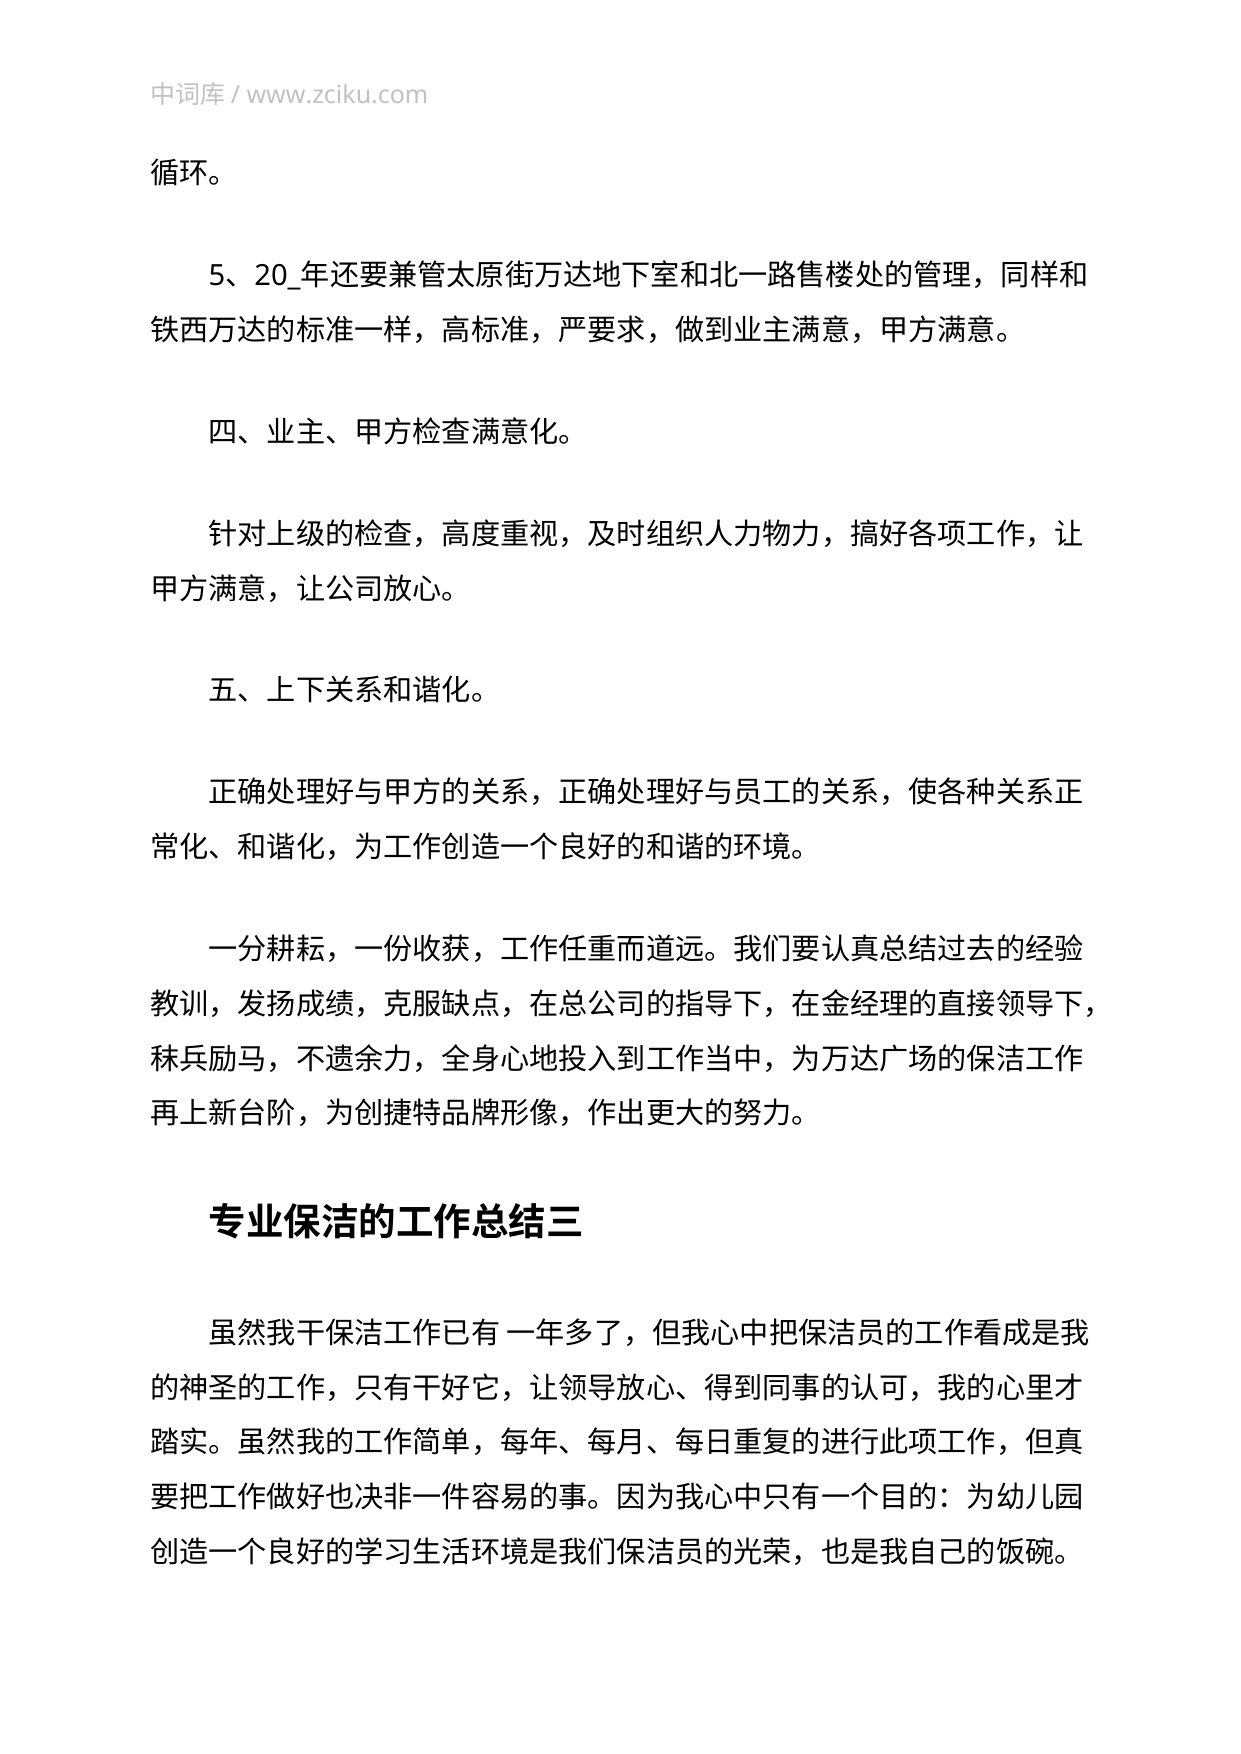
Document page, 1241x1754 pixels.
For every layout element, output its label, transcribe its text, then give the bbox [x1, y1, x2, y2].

text 5、20_年还要兼管太原街万达地下室和北一路售楼处的管理，同样和铁西万达的标准一样，高标准，严要求，做到业主满意，甲方满意。 [150, 252, 1090, 349]
text 四、业主、甲方检查满意化。 [150, 408, 1090, 451]
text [150, 150, 1090, 192]
text 正确处理好与甲方的关系，正确处理好与员工的关系，使各种关系正常化、和谐化，为工作创造一个良好的和谐的环境。 [150, 769, 1090, 866]
text 一分耕耘，一份收获，工作任重而道远。我们要认真总结过去的经验教训，发扬成绩，克服缺点，在总公司的指导下，在金经理的直接领导下，秣兵励马，不遗余力，全身心地投入到工作当中，为万达广场的保洁工作再上新台阶，为创捷特品牌形像，作出更大的努力。 [150, 925, 1090, 1132]
text 五、上下关系和谐化。 [150, 667, 1090, 709]
text 专业保洁的工作总结三 [150, 1192, 1090, 1246]
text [150, 1309, 1090, 1571]
text 针对上级的检查，高度重视，及时组织人力物力，搞好各项工作，让甲方满意，让公司放心。 [150, 510, 1090, 607]
